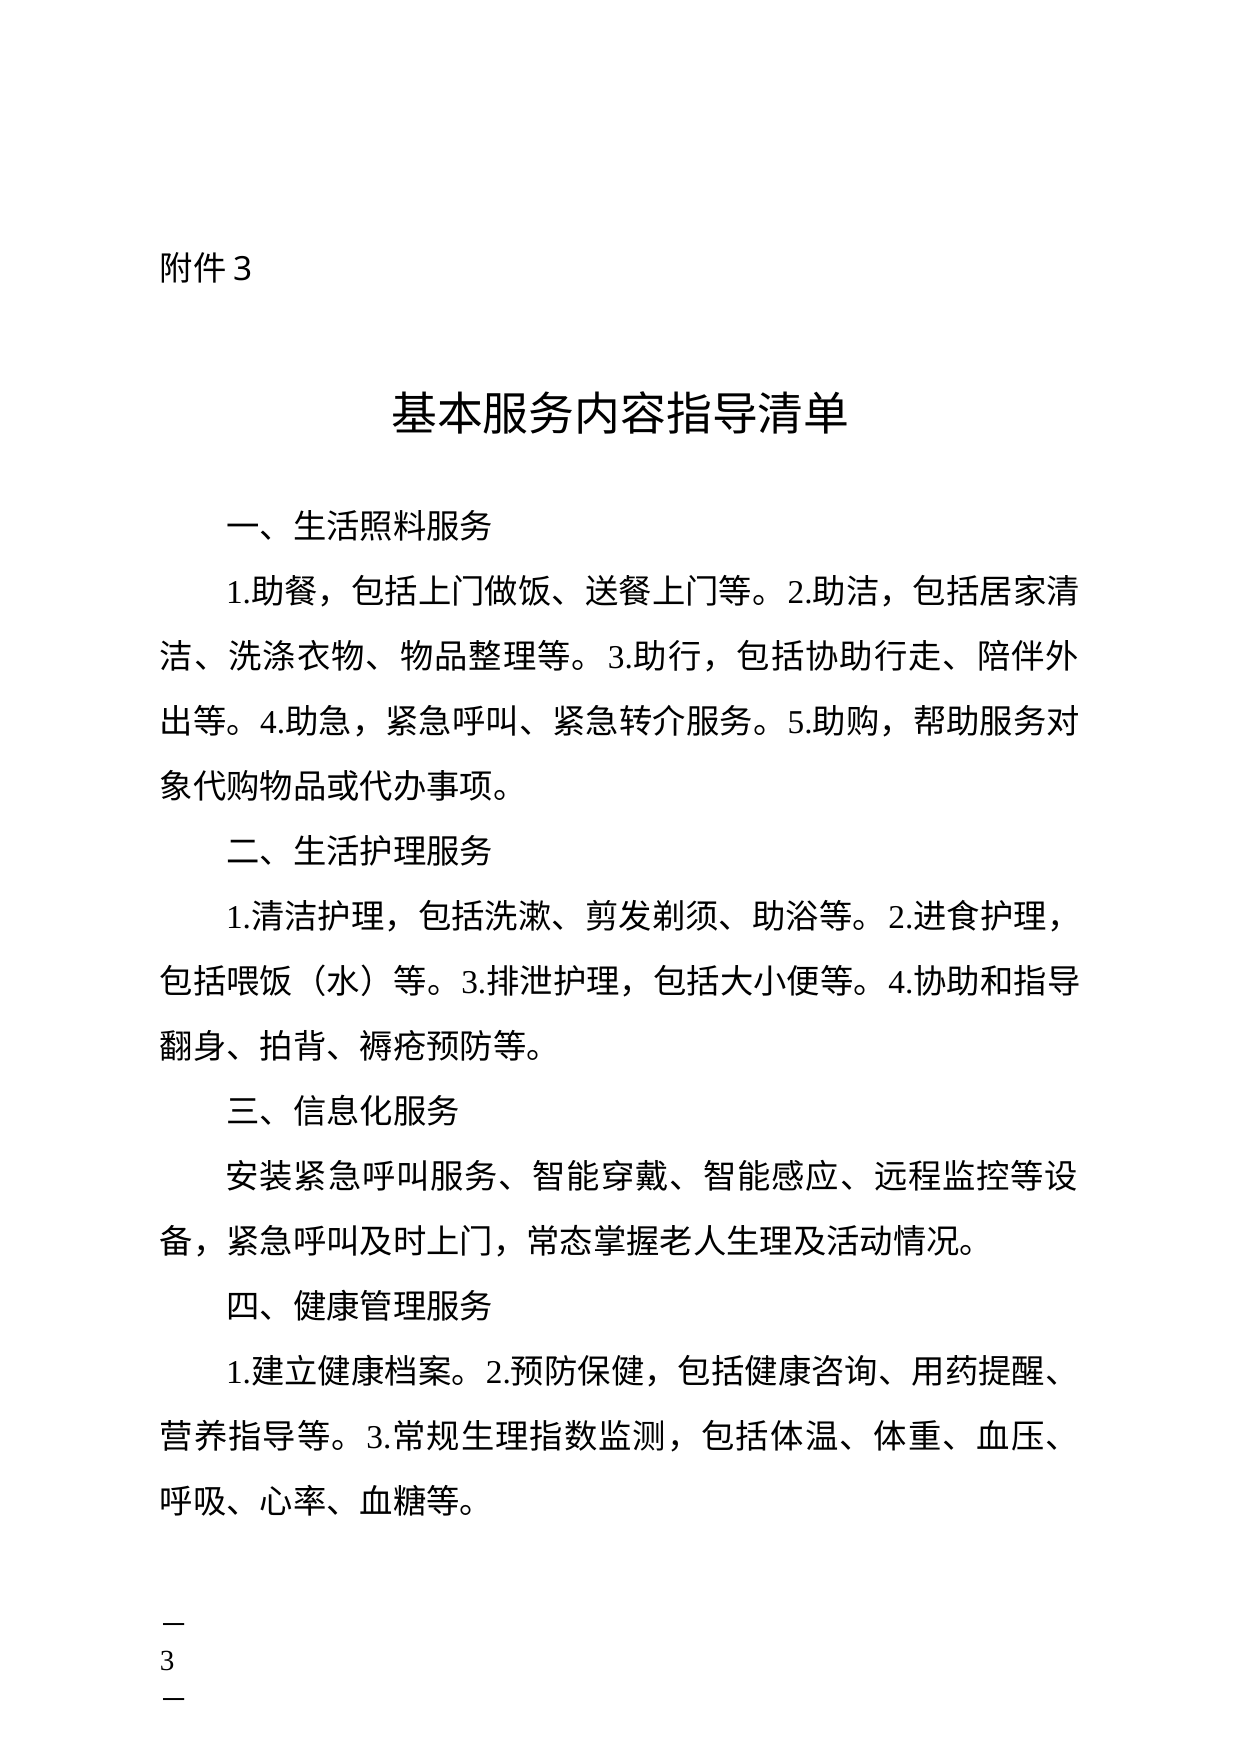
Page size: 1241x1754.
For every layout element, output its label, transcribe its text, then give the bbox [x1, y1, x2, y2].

text 四、健康管理服务 [159, 1271, 1081, 1336]
text 附件3 [159, 234, 1081, 299]
text 三、信息化服务 [159, 1076, 1081, 1141]
text 基本服务内容指导清单 [159, 361, 1081, 459]
text 一、生活照料服务 [159, 491, 1081, 556]
text 1.清洁护理，包括洗漱、剪发剃须、助浴等。2.进食护理，包括喂饭（水）等。3.排泄护理，包括大小便等。4.协助和指导翻身、拍背、褥疮预防等。 [159, 881, 1081, 1076]
text 二、生活护理服务 [159, 816, 1081, 881]
text 安装紧急呼叫服务、智能穿戴、智能感应、远程监控等设备，紧急呼叫及时上门，常态掌握老人生理及活动情况。 [159, 1141, 1081, 1271]
text 1.建立健康档案。2.预防保健，包括健康咨询、用药提醒、营养指导等。3.常规生理指数监测，包括体温、体重、血压、呼吸、心率、血糖等。 [159, 1336, 1081, 1531]
text 1.助餐，包括上门做饭、送餐上门等。2.助洁，包括居家清洁、洗涤衣物、物品整理等。3.助行，包括协助行走、陪伴外出等。4.助急，紧急呼叫、紧急转介服务。5.助购，帮助服务对象代购物品或代办事项。 [159, 556, 1081, 816]
